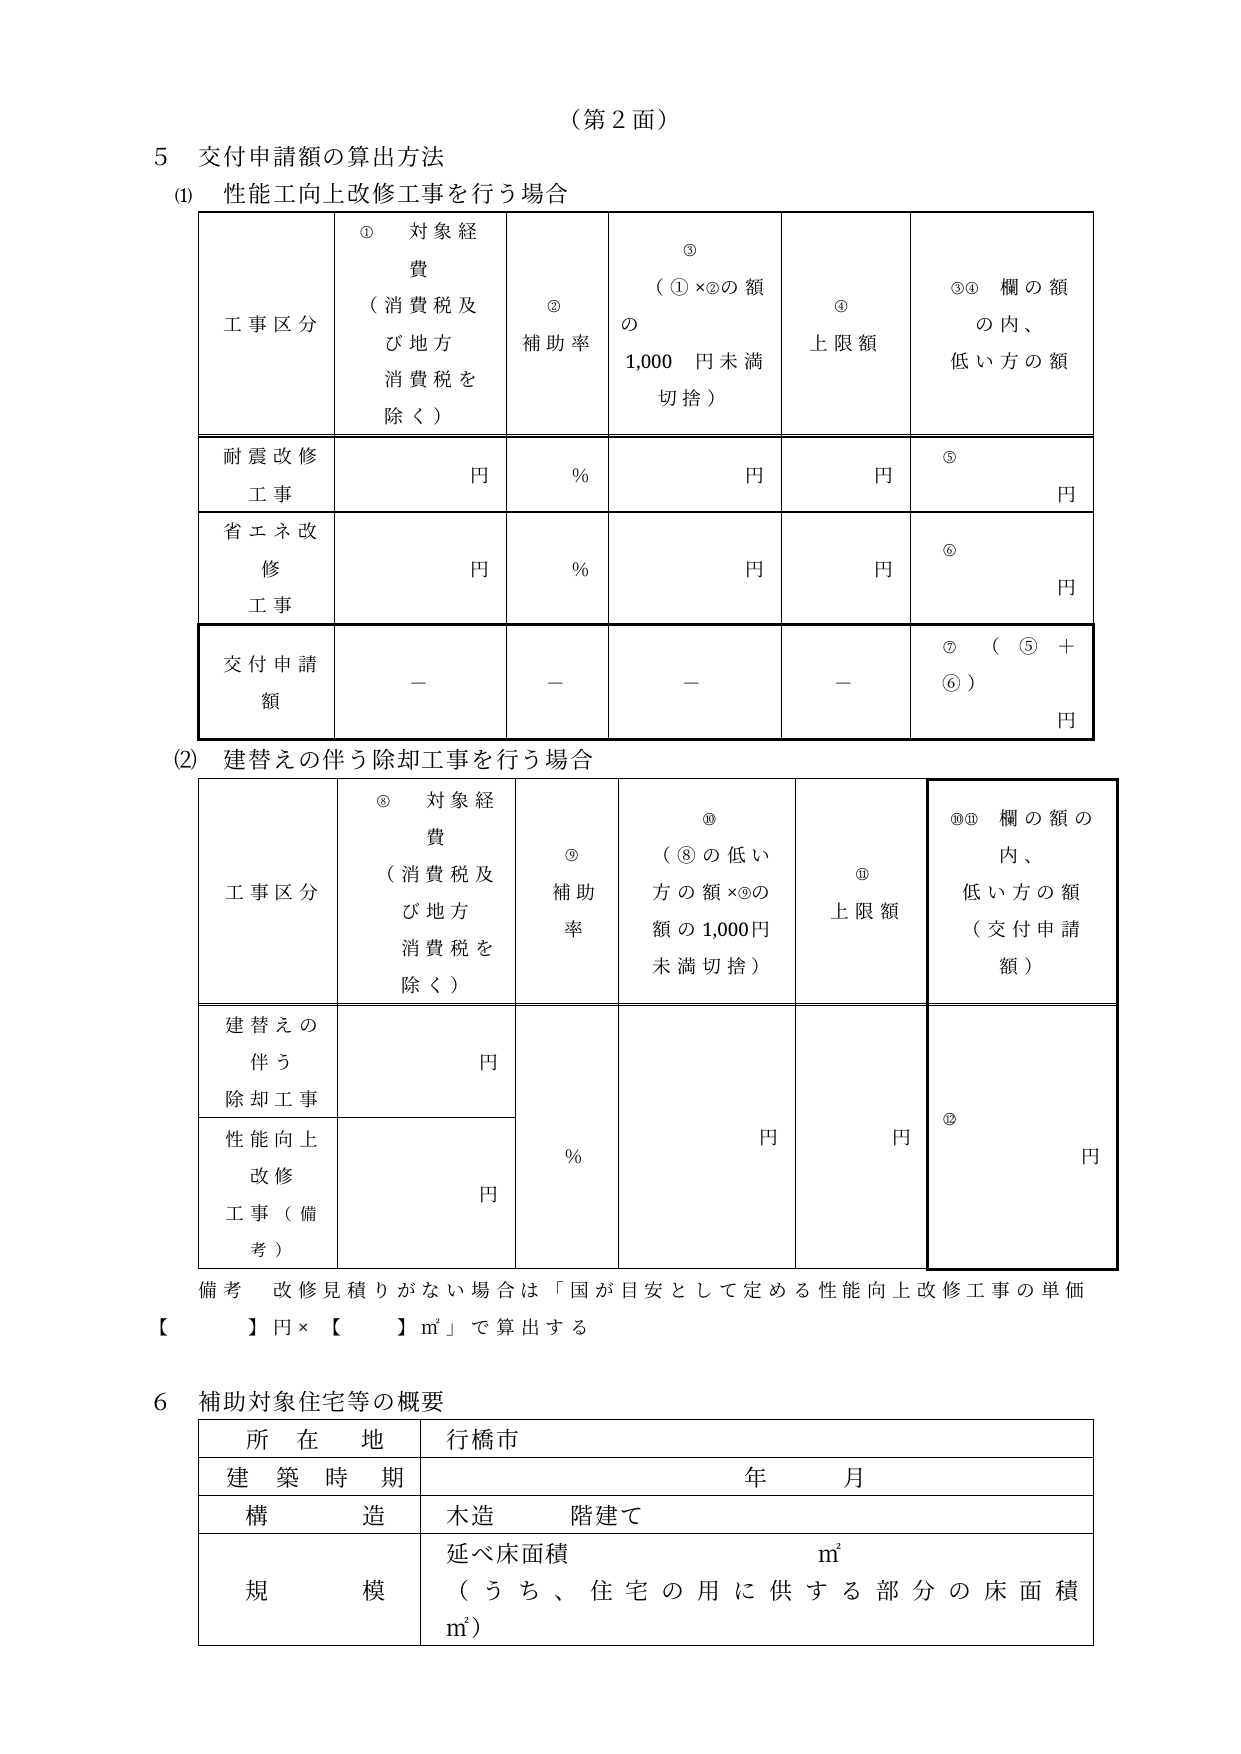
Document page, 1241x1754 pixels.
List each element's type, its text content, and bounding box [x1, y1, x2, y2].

table_header ① 対象経費 （消費税及び地方 消費税を除く） [335, 213, 506, 434]
table_cell 耐震改修 工事 [199, 438, 334, 511]
text （第２面） [149, 100, 1091, 137]
table_cell 延べ床面積 ㎡ （うち、住宅の用に供する部分の床面積 ㎡） [421, 1534, 1093, 1645]
table_header ④ 上限額 [782, 213, 910, 434]
table_cell 円 [335, 513, 506, 623]
table_cell － [782, 626, 910, 737]
table_cell － [507, 626, 608, 737]
table_cell 円 [796, 1006, 926, 1268]
table_cell 木造 階建て [421, 1496, 1093, 1533]
table_cell ⑥ 円 [911, 513, 1093, 623]
table_cell ⑫ 円 [929, 1006, 1116, 1268]
text ６ 補助対象住宅等の概要 [149, 1382, 1091, 1419]
table_cell 円 [619, 1006, 795, 1268]
table_cell 規模 [199, 1534, 420, 1645]
table_cell ％ [507, 438, 608, 511]
text ５ 交付申請額の算出方法 [149, 137, 1091, 174]
table_cell 性能向上改修 工事（備考） [199, 1118, 337, 1268]
table_cell ⑤ 円 [911, 438, 1093, 511]
text ⑵ 建替えの伴う除却工事を行う場合 [149, 741, 1091, 777]
table_cell ％ [516, 1006, 618, 1268]
table_header 工事区分 [199, 779, 337, 1002]
table_cell 円 [338, 1118, 515, 1268]
table_header ⑨ 補助率 [516, 779, 618, 1002]
table_header ③④欄の額の内、 低い方の額 [911, 213, 1093, 434]
table_header ⑧ 対象経費 （消費税及び地方 消費税を除く） [338, 779, 515, 1002]
table_header ⑩⑪欄の額の内、 低い方の額 （交付申請額） [929, 781, 1116, 1002]
table_cell 建替えの伴う 除却工事 [199, 1006, 337, 1117]
table_header ⑩ （⑧の低い方の額×⑨の額の1,000円 未満切捨） [619, 779, 795, 1002]
table_header ② 補助率 [507, 213, 608, 434]
table_cell ％ [507, 513, 608, 623]
table_cell 円 [335, 438, 506, 511]
table_cell 構造 [199, 1496, 420, 1533]
table_cell 円 [782, 438, 910, 511]
table_cell － [335, 626, 506, 737]
table_header ③ （①×②の額の 1,000円未満切捨） [609, 213, 781, 434]
table_cell 円 [782, 513, 910, 623]
table_cell － [609, 626, 781, 737]
text ⑴ 性能工向上改修工事を行う場合 [149, 174, 1091, 211]
table_header ⑪ 上限額 [796, 779, 926, 1002]
text 備考 改修見積りがない場合は「国が目安として定める性能向上改修工事の単価【 】円×【 】㎡」で算出する [149, 1271, 1091, 1345]
table_cell 建築時期 [199, 1458, 420, 1495]
table_cell 交付申請額 [200, 626, 334, 737]
table_cell ⑦（⑤＋⑥） 円 [911, 626, 1092, 737]
table_cell 円 [338, 1006, 515, 1117]
table_header 工事区分 [199, 213, 334, 434]
table_cell 円 [609, 513, 781, 623]
table_cell 年 月 [421, 1458, 1093, 1495]
table_header 所在地 [199, 1420, 420, 1457]
table_cell 省エネ改修 工事 [199, 513, 334, 623]
table_header 行橋市 [421, 1420, 1093, 1457]
table_cell 円 [609, 438, 781, 511]
